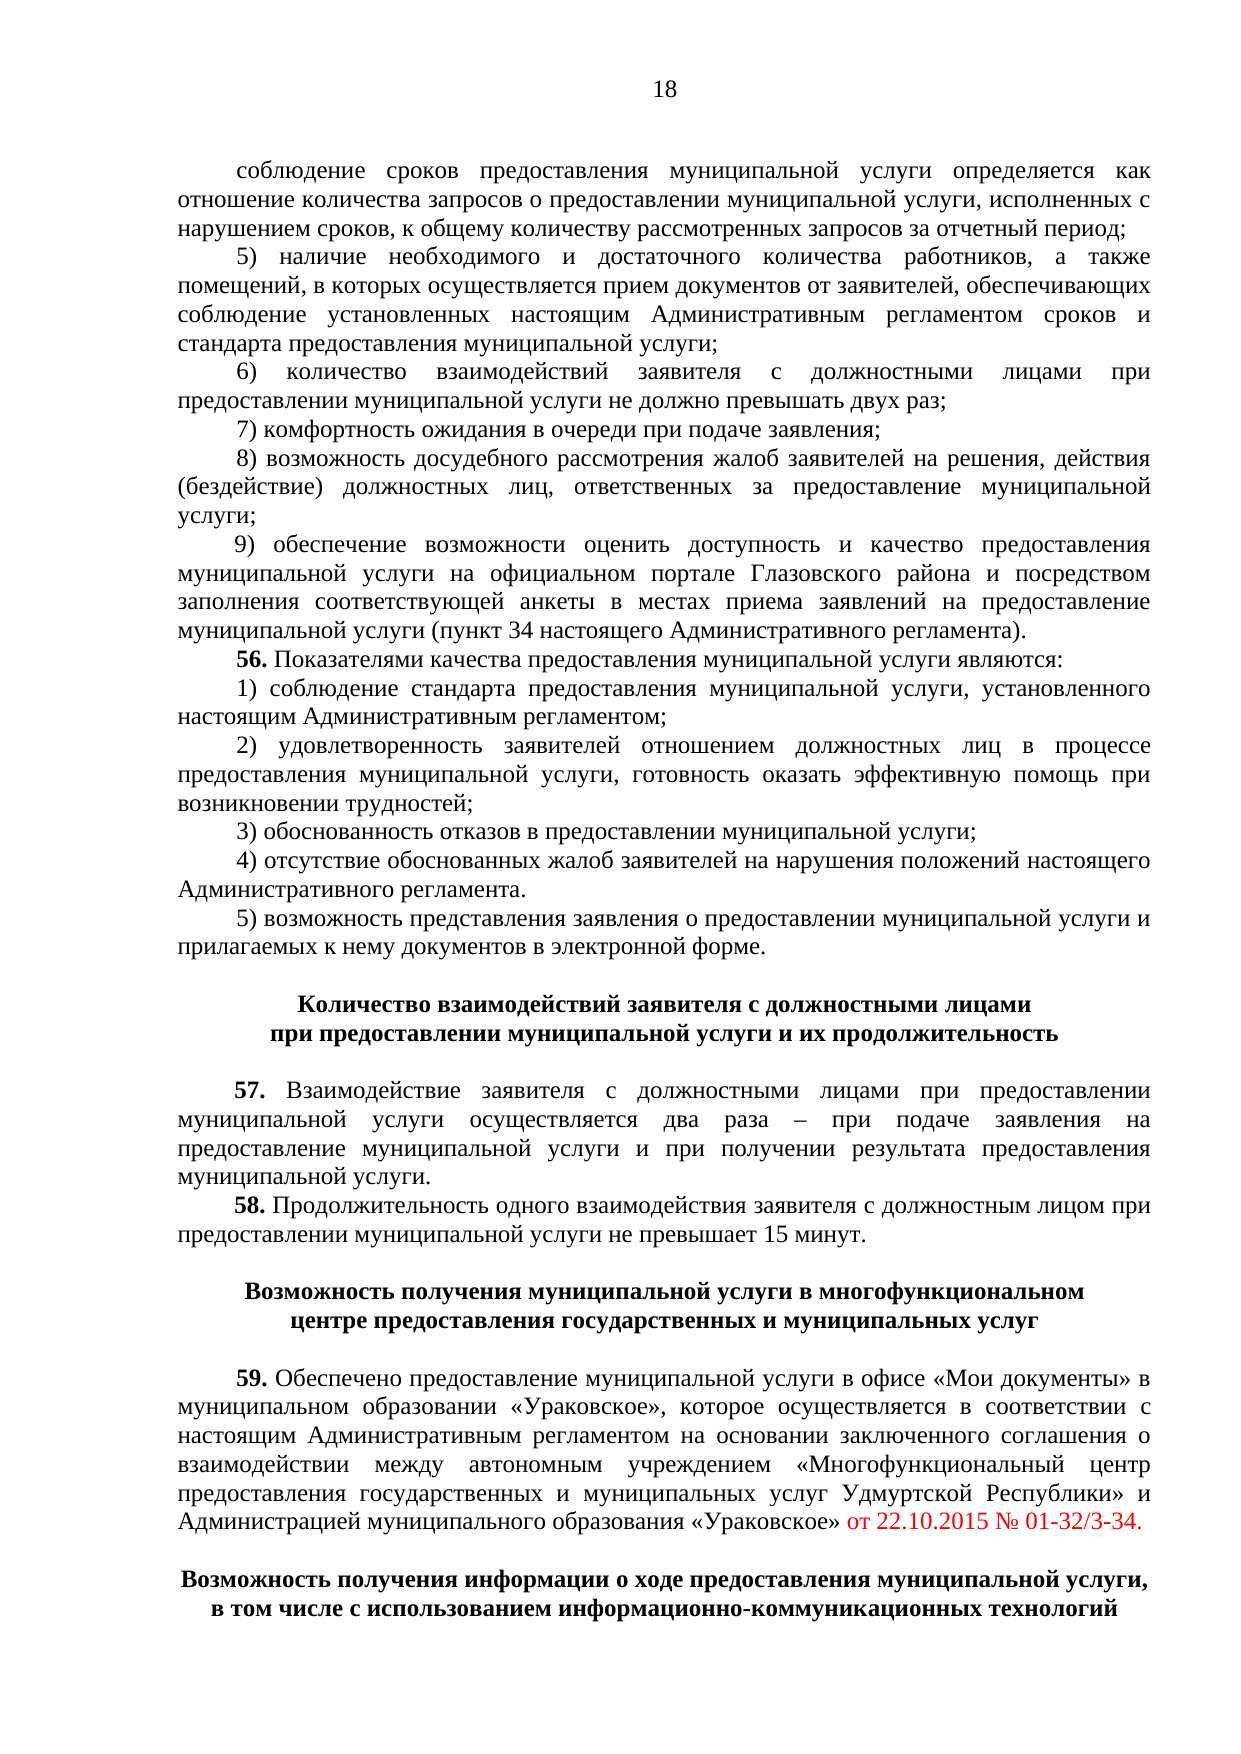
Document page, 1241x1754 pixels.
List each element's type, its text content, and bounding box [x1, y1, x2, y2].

text в том числе с использованием информационно-коммуникационных технологий [177, 1593, 1152, 1621]
text 5) возможность представления заявления о предоставлении муниципальной услуги и прилагаемых к нему документов в электронной форме. [177, 903, 1152, 960]
text 1) соблюдение стандарта предоставления муниципальной услуги, установленного настоящим Административным регламентом; [177, 673, 1152, 730]
text 6) количество взаимодействий заявителя с должностными лицами при предоставлении муниципальной услуги не должно превышать двух раз; [177, 356, 1152, 414]
text 2) удовлетворенность заявителей отношением должностных лиц в процессе предоставления муниципальной услуги, готовность оказать эффективную помощь при возникновении трудностей; [177, 730, 1152, 816]
text 9) обеспечение возможности оценить доступность и качество предоставления муниципальной услуги на официальном портале Глазовского района и посредством заполнения соответствующей анкеты в местах приема заявлений на предоставление муниципальной услуги (пункт 34 настоящего Административного регламента). [177, 529, 1152, 644]
text 4) отсутствие обоснованных жалоб заявителей на нарушения положений настоящего Административного регламента. [177, 845, 1152, 903]
text 8) возможность досудебного рассмотрения жалоб заявителей на решения, действия (бездействие) должностных лиц, ответственных за предоставление муниципальной услуги; [177, 443, 1152, 529]
text Возможность получения информации о ходе предоставления муниципальной услуги, [177, 1564, 1152, 1593]
text 59. Обеспечено предоставление муниципальной услуги в офисе «Мои документы» в муниципальном образовании «Ураковское», которое осуществляется в соответствии с настоящим Административным регламентом на основании заключенного соглашения о взаимодействии между автономным учреждением «Многофункциональный центр предоставления государственных и муниципальных услуг Удмуртской Республики» и Администрацией муниципального образования «Ураковское» от 22.10.2015 № 01-32/3-34. [177, 1363, 1152, 1535]
text 58. Продолжительность одного взаимодействия заявителя с должностным лицом при предоставлении муниципальной услуги не превышает 15 минут. [177, 1190, 1152, 1248]
text Возможность получения муниципальной услуги в многофункциональном [177, 1276, 1152, 1305]
text соблюдение сроков предоставления муниципальной услуги определяется как отношение количества запросов о предоставлении муниципальной услуги, исполненных с нарушением сроков, к общему количеству рассмотренных запросов за отчетный период; [177, 155, 1152, 241]
text 5) наличие необходимого и достаточного количества работников, а также помещений, в которых осуществляется прием документов от заявителей, обеспечивающих соблюдение установленных настоящим Административным регламентом сроков и стандарта предоставления муниципальной услуги; [177, 241, 1152, 356]
text 3) обоснованность отказов в предоставлении муниципальной услуги; [177, 816, 1152, 845]
text 56. Показателями качества предоставления муниципальной услуги являются: [177, 644, 1152, 673]
text Количество взаимодействий заявителя с должностными лицами [177, 989, 1152, 1018]
text 7) комфортность ожидания в очереди при подаче заявления; [177, 414, 1152, 443]
text центре предоставления государственных и муниципальных услуг [177, 1305, 1152, 1334]
text при предоставлении муниципальной услуги и их продолжительность [177, 1018, 1152, 1046]
text 57. Взаимодействие заявителя с должностными лицами при предоставлении муниципальной услуги осуществляется два раза – при подаче заявления на предоставление муниципальной услуги и при получении результата предоставления муниципальной услуги. [177, 1075, 1152, 1190]
